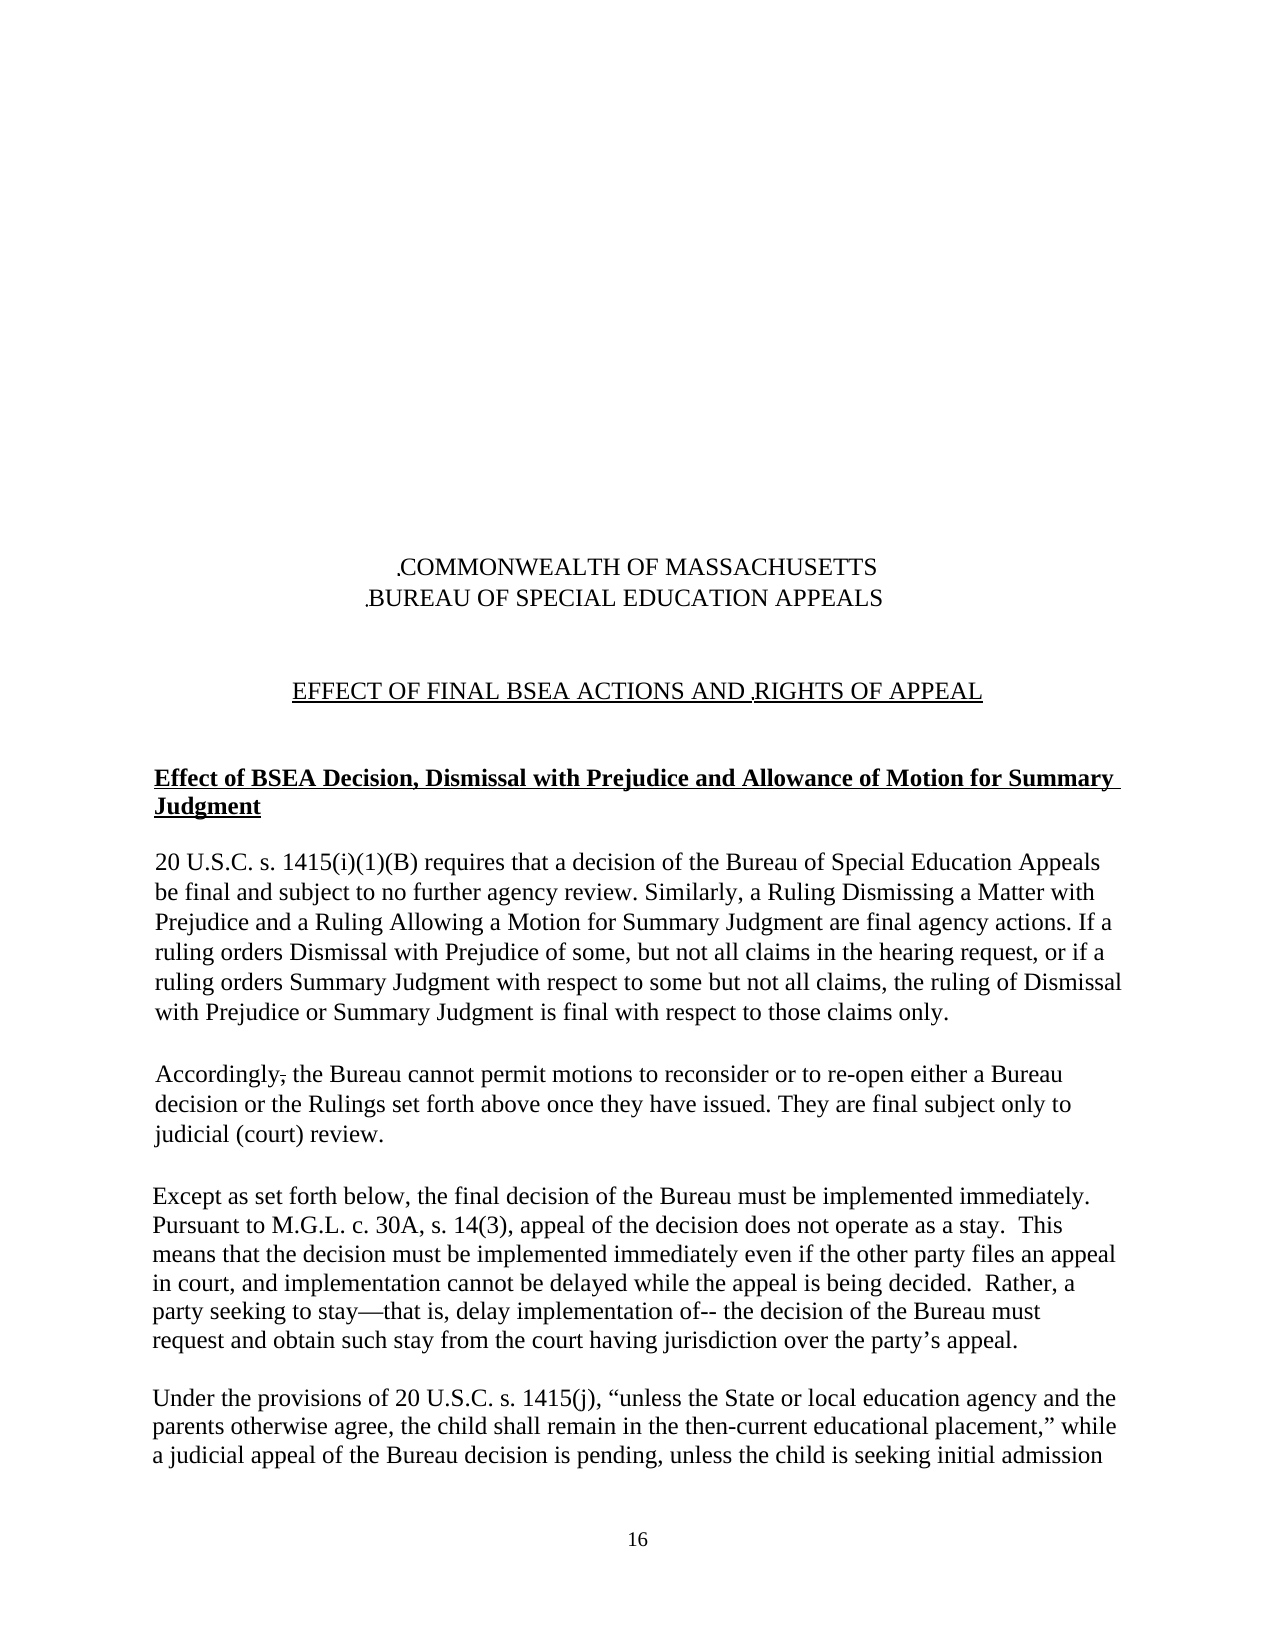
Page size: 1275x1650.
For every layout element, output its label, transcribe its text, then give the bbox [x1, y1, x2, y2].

text 20 U.S.C. s. 1415(i)(1)(B) requires that a decision of the Bureau of Special Education Appeals be final and subject to no further agency review. Similarly, a Ruling Dismissing a Matter with Prejudice and a Ruling Allowing a Motion for Summary Judgment are final agency actions. If a ruling orders Dismissal with Prejudice of some, but not all claims in the hearing request, or if a ruling orders Summary Judgment with respect to some but not all claims, the ruling of Dismissal with Prejudice or Summary Judgment is final with respect to those claims only. [154, 847, 1125, 1026]
text EFFECT OF FINAL BSEA ACTIONS AND RIGHTS OF APPEAL [150, 676, 1125, 705]
text Accordingly, the Bureau cannot permit motions to reconsider or to re-open either a Bureau decision or the Rulings set forth above once they have issued. They are final subject only to judicial (court) review. [154, 1059, 1125, 1148]
text COMMONWEALTH OF MASSACHUSETTS [150, 552, 1125, 581]
text BUREAU OF SPECIAL EDUCATION APPEALS [150, 583, 1099, 612]
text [152, 1383, 1118, 1469]
text Except as set forth below, the final decision of the Bureau must be implemented immediately. Pursuant to M.G.L. c. 30A, s. 14(3), appeal of the decision does not operate as a stay. This means that the decision must be implemented immediately even if the other party files an appeal in court, and implementation cannot be delayed while the appeal is being decided. Rather, a party seeking to stay—that is, delay implementation of-- the decision of the Bureau must request and obtain such stay from the court having jurisdiction over the party’s appeal. [152, 1181, 1118, 1354]
subtitle Effect of BSEA Decision, Dismissal with Prejudice and Allowance of Motion for Summary Judgment [154, 763, 1125, 820]
